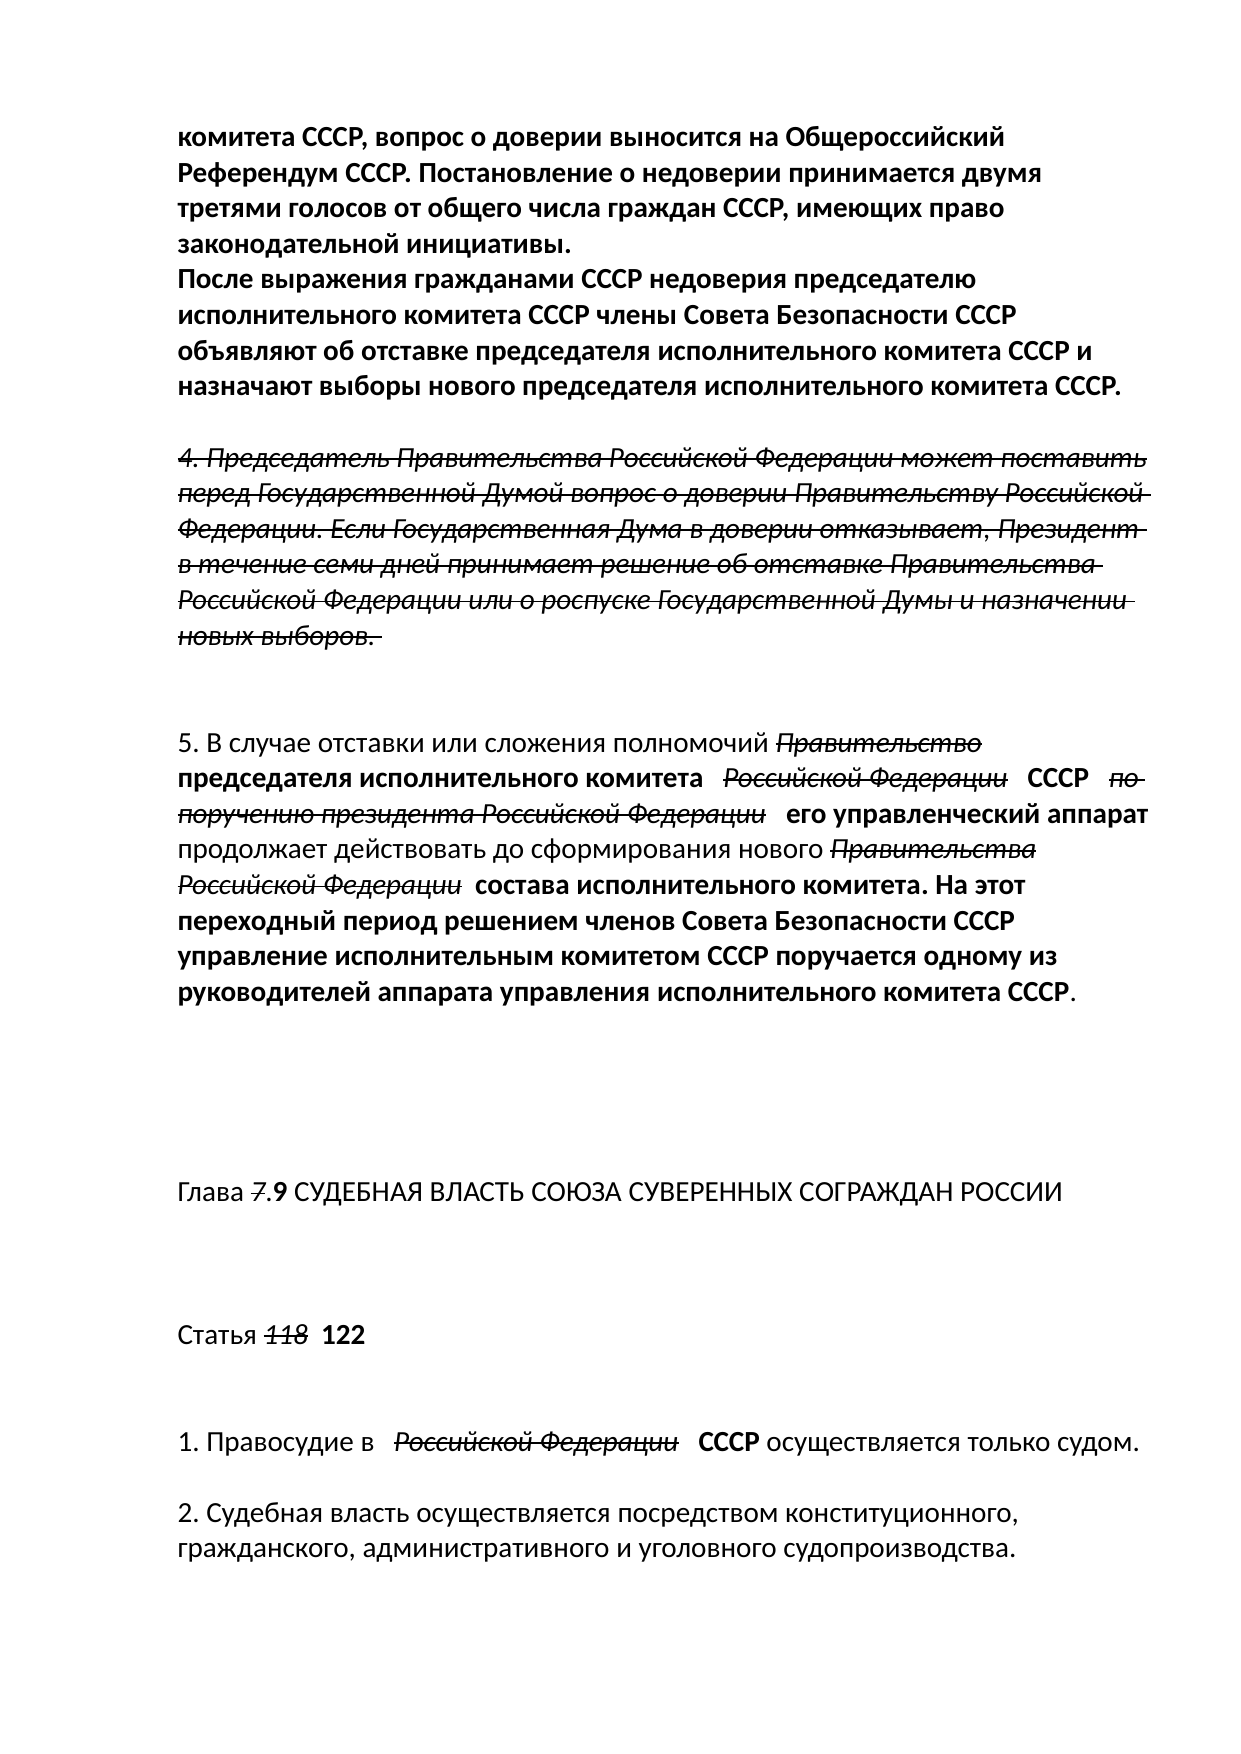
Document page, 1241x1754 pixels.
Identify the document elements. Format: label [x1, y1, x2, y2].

text [177, 118, 1152, 1009]
text [177, 1173, 1152, 1601]
